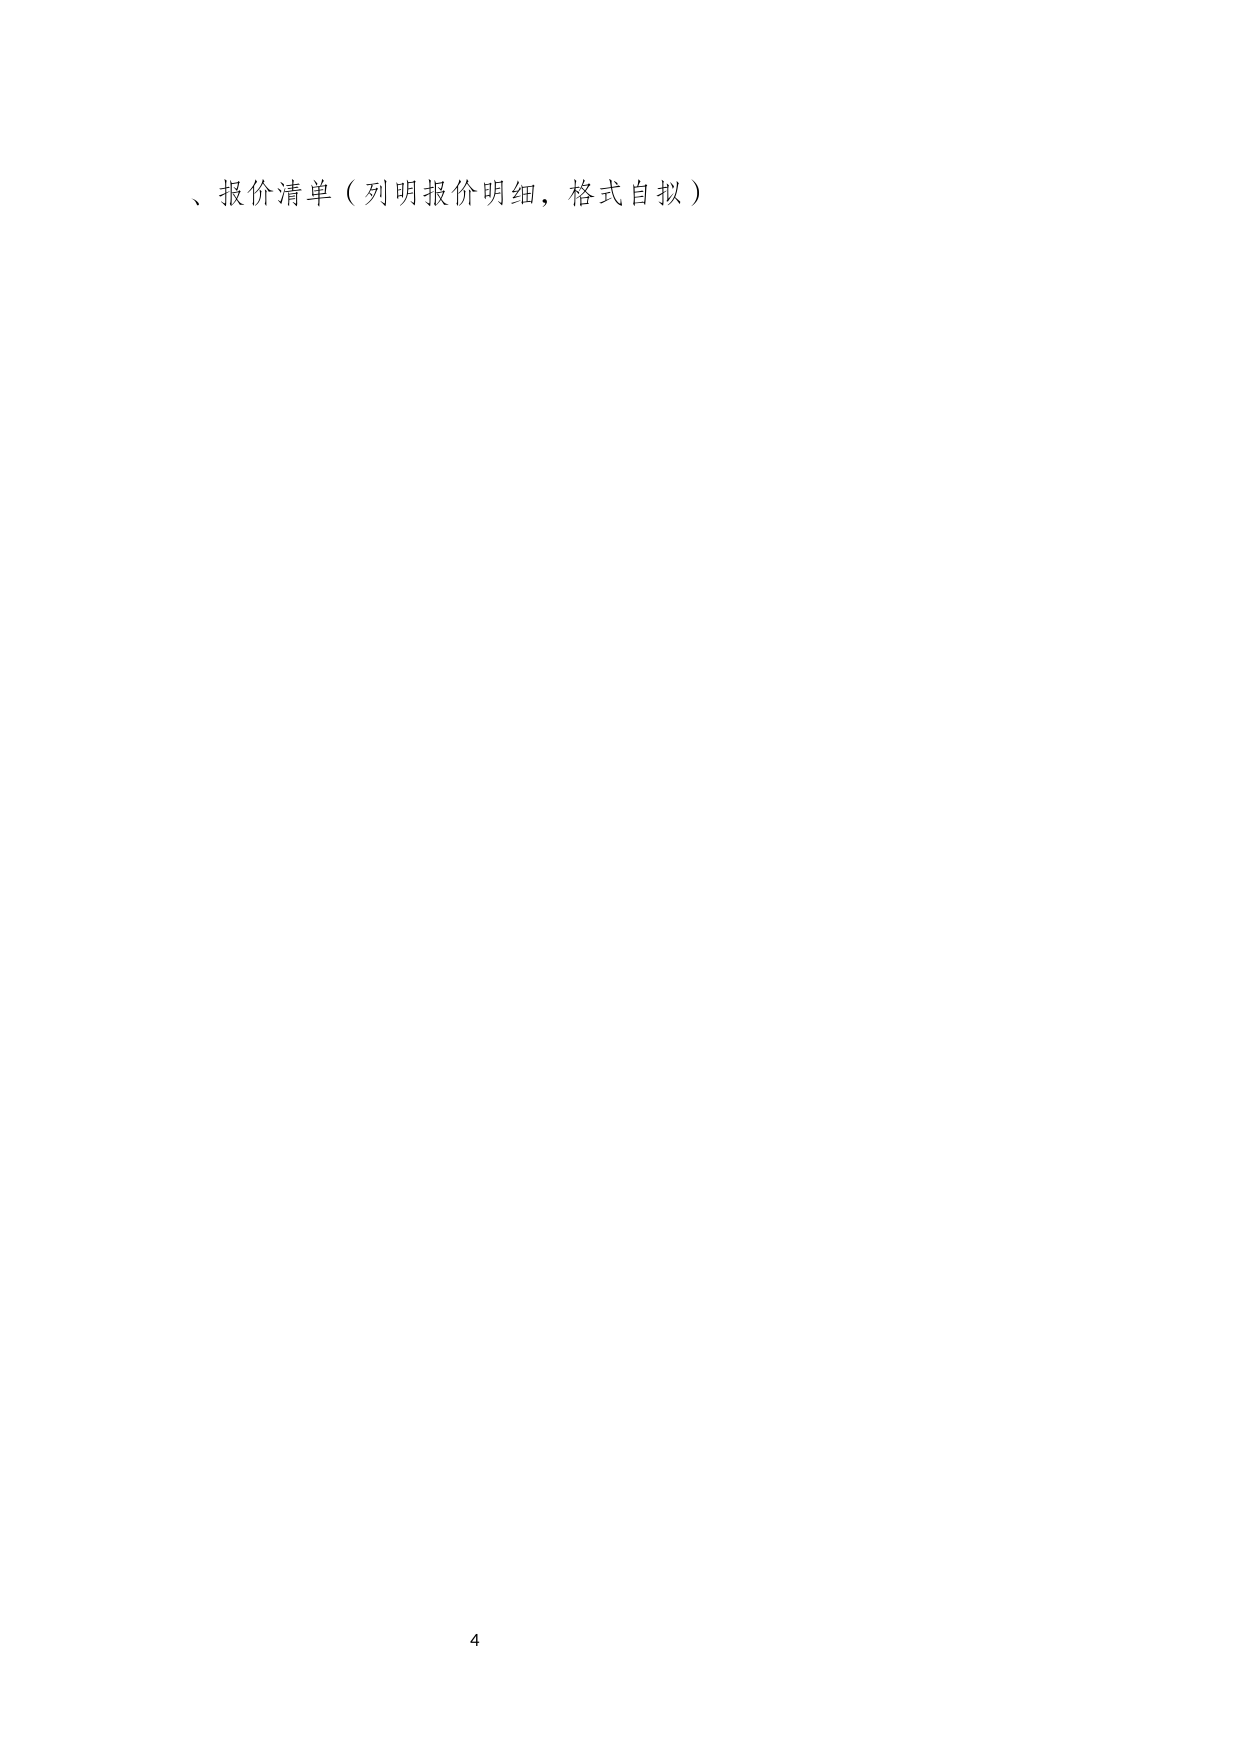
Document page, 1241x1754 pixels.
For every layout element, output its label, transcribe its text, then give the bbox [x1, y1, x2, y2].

list 报价清单（列明报价明细，格式自拟） [144, 162, 1053, 227]
